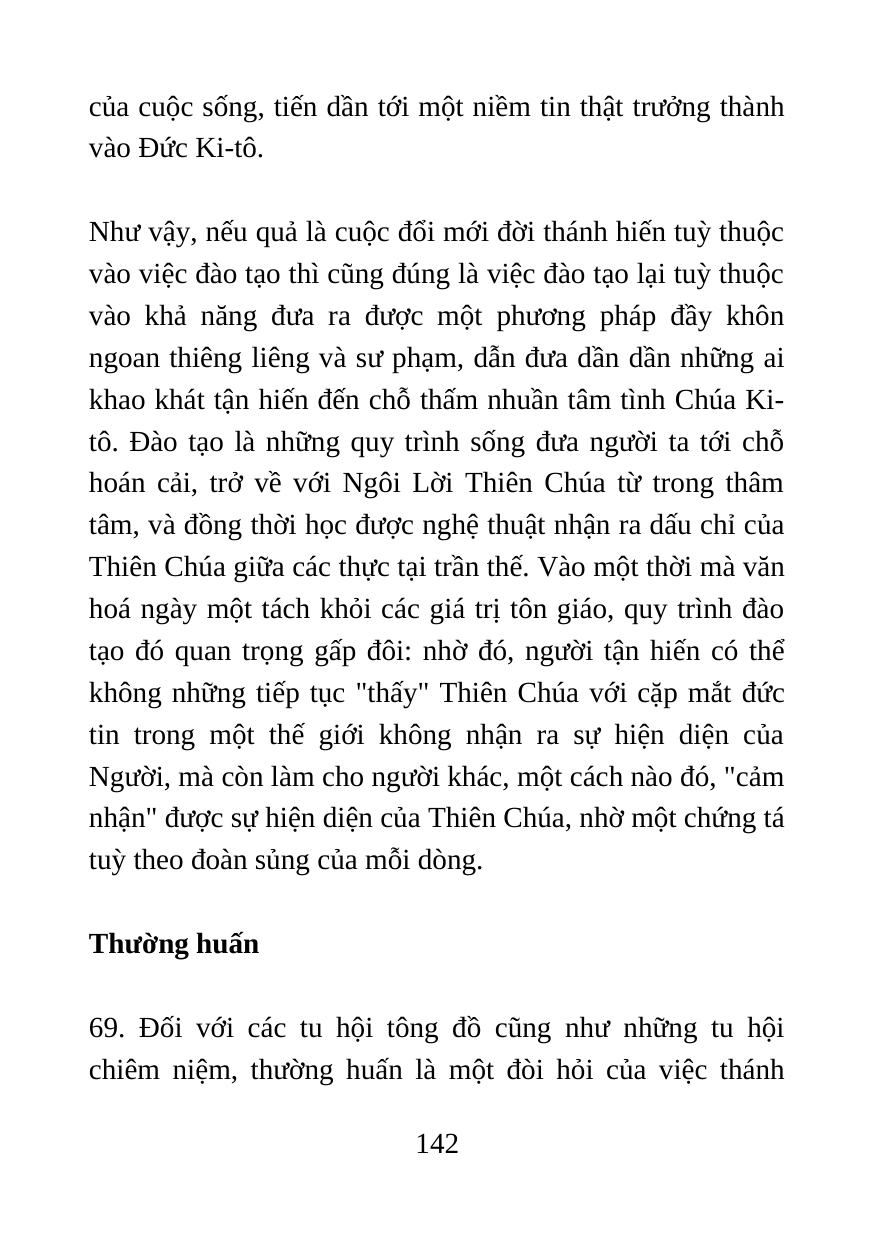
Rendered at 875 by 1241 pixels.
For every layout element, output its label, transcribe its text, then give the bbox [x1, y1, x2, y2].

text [89, 89, 785, 164]
text Thường huấn [89, 926, 785, 960]
text Như vậy, nếu quả là cuộc đổi mới đời thánh hiến tuỳ thuộc vào việc đào tạo thì cũng đúng là việc đào tạo lại tuỳ thuộc vào khả năng đưa ra được một phương pháp đầy khôn ngoan thiêng liêng và sư phạm, dẫn đưa dần dần những ai khao khát tận hiến đến chỗ thấm nhuần tâm tình Chúa Ki-tô. Đào tạo là những quy trình sống đưa người ta tới chỗ hoán cải, trở về với Ngôi Lời Thiên Chúa từ trong thâm tâm, và đồng thời học được nghệ thuật nhận ra dấu chỉ của Thiên Chúa giữa các thực tại trần thế. Vào một thời mà văn hoá ngày một tách khỏi các giá trị tôn giáo, quy trình đào tạo đó quan trọng gấp đôi: nhờ đó, người tận hiến có thể không những tiếp tục "thấy" Thiên Chúa với cặp mắt đức tin trong một thế giới không nhận ra sự hiện diện của Người, mà còn làm cho người khác, một cách nào đó, "cảm nhận" được sự hiện diện của Thiên Chúa, nhờ một chứng tá tuỳ theo đoàn sủng của mỗi dòng. [89, 214, 785, 876]
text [89, 1010, 785, 1085]
